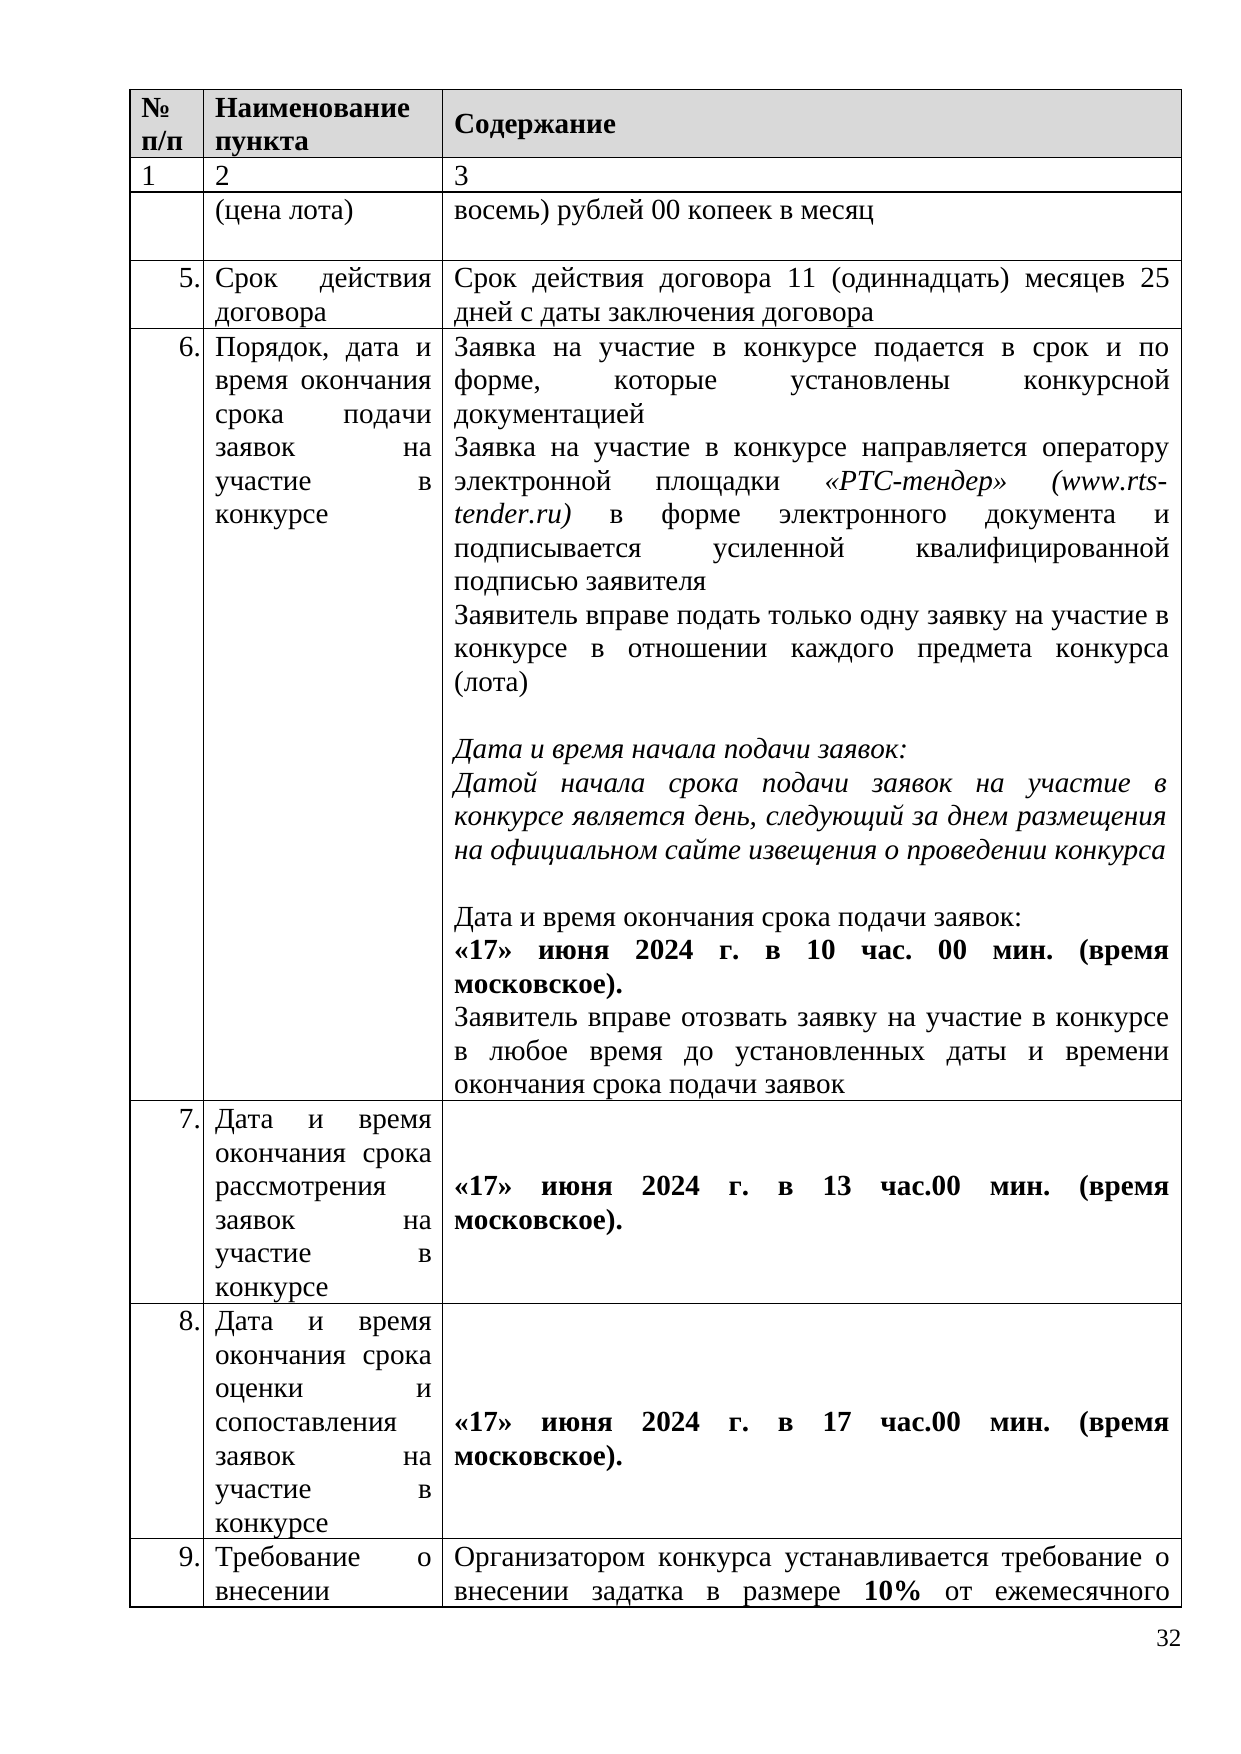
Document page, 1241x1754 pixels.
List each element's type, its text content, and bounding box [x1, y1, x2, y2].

table_cell Порядок, дата и время окончания срока подачи заявок на участие в конкурсе [204, 329, 442, 1100]
table_cell 2 [204, 158, 442, 191]
table_header Содержание [443, 90, 1181, 157]
table_header Наименование пункта [204, 90, 442, 157]
table_cell Заявка на участие в конкурсе подается в срок и по форме, которые установлены конкурсной документацией Заявка на участие в конкурсе направляется оператору электронной площадки «РТС-тендер» (www.rts-tender.ru) в форме электронного документа и подписывается усиленной квалифицированной подписью заявителя Заявитель вправе подать только одну заявку на участие в конкурсе в отношении каждого предмета конкурса (лота) Дата и время начала подачи заявок: Датой начала срока подачи заявок на участие в конкурсе является день, следующий за днем размещения на официальном сайте извещения о проведении конкурса Дата и время окончания срока подачи заявок: «17» июня 2024 г. в 10 час. 00 мин. (время московское). Заявитель вправе отозвать заявку на участие в конкурсе в любое время до установленных даты и времени окончания срока подачи заявок [443, 329, 1181, 1100]
table_cell [131, 1101, 203, 1302]
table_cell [204, 1539, 442, 1606]
table_cell Дата и время окончания срока рассмотрения заявок на участие в конкурсе [204, 1101, 442, 1302]
table_cell «17» июня 2024 г. в 17 час.00 мин. (время московское). [443, 1304, 1181, 1538]
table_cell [443, 193, 1181, 259]
table_cell [131, 261, 203, 328]
table_cell Срок действия договора 11 (одиннадцать) месяцев 25 дней с даты заключения договора [443, 261, 1181, 328]
table_cell [131, 1539, 203, 1606]
table_cell 3 [443, 158, 1181, 191]
table_cell Дата и время окончания срока оценки и сопоставления заявок на участие в конкурсе [204, 1304, 442, 1538]
table_cell [131, 193, 203, 259]
table_cell 1 [131, 158, 203, 191]
table_cell «17» июня 2024 г. в 13 час.00 мин. (время московское). [443, 1101, 1181, 1302]
table_cell Срок действия договора [204, 261, 442, 328]
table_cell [204, 193, 442, 259]
table_header № п/п [131, 90, 203, 157]
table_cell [443, 1539, 1181, 1606]
table_cell [131, 1304, 203, 1538]
table_cell [131, 329, 203, 1100]
